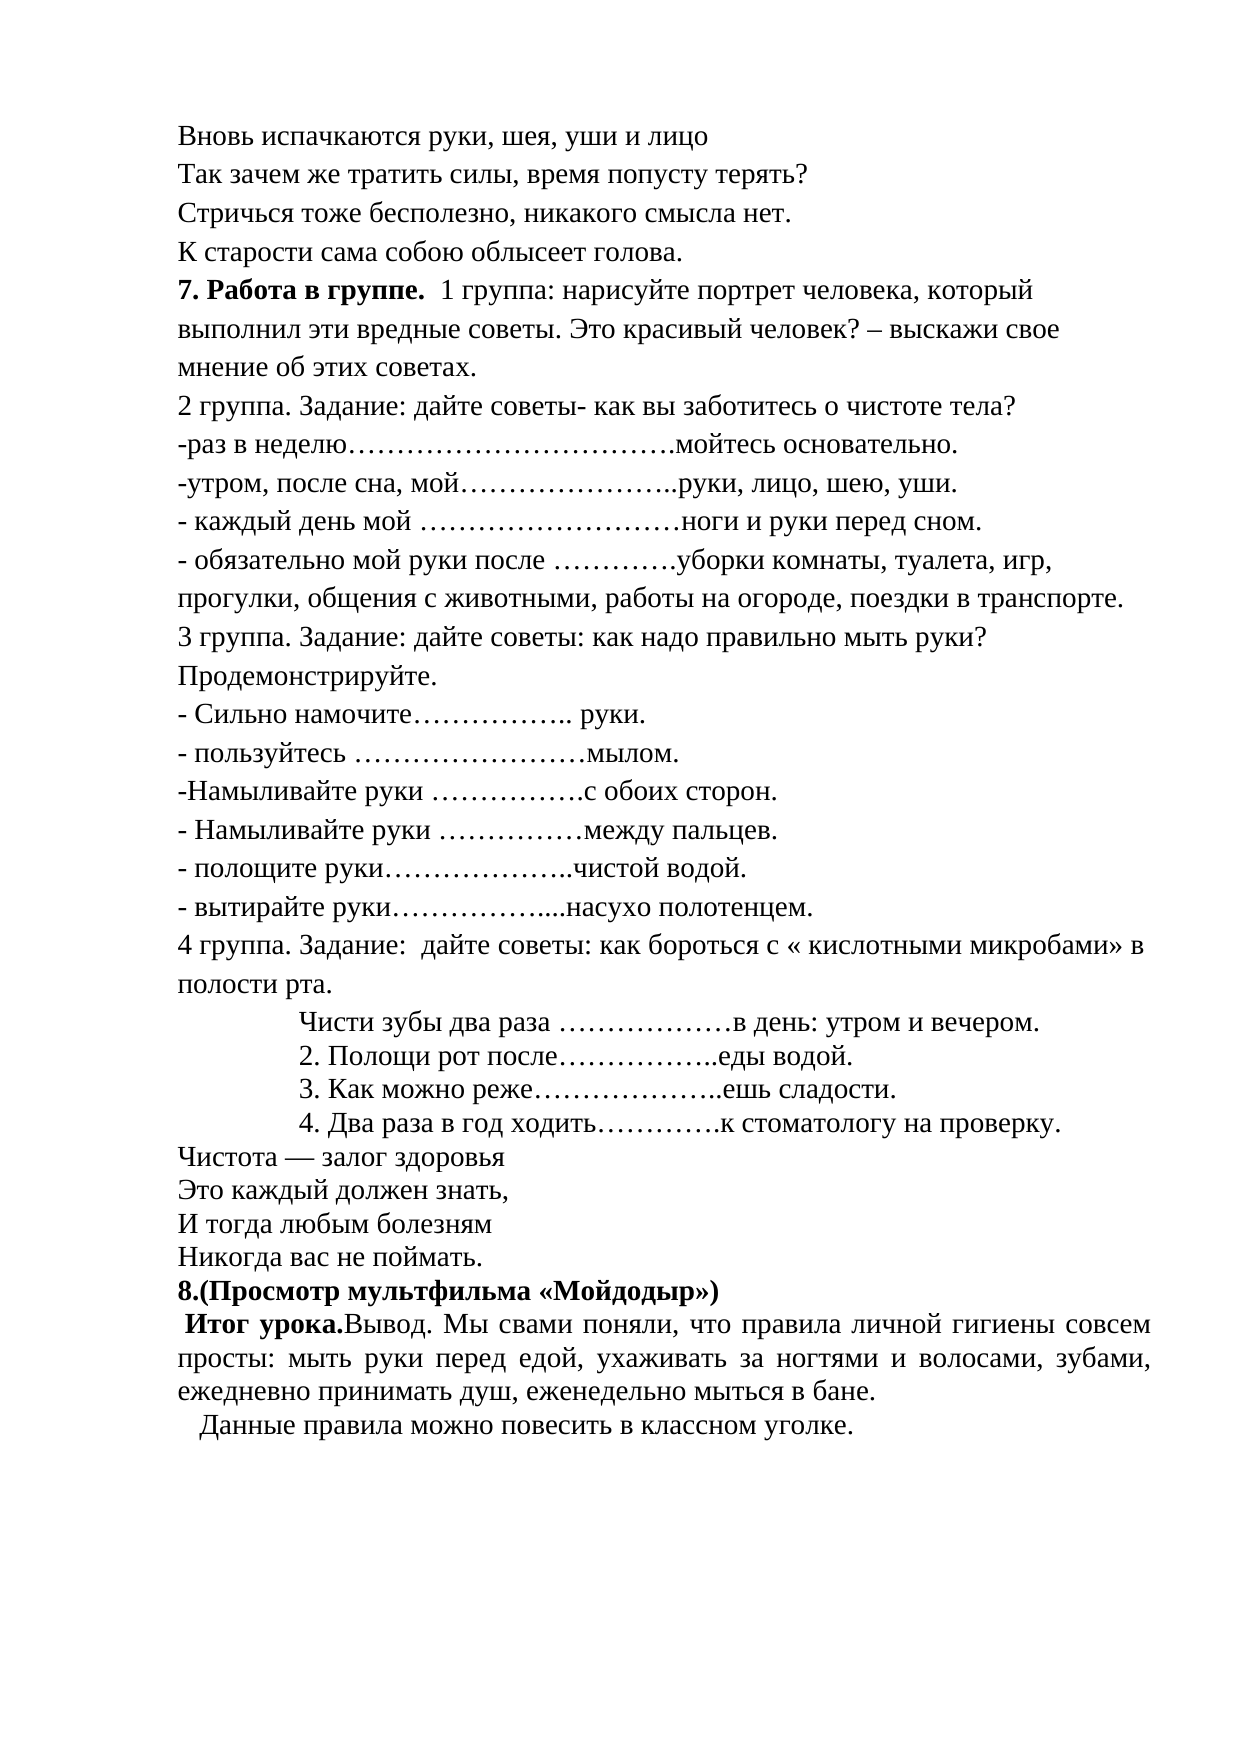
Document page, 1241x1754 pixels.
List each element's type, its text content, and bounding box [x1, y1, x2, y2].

text Так зачем же тратить силы, время попусту терять? [177, 157, 1152, 190]
text Стричься тоже бесполезно, никакого смысла нет. [177, 195, 1152, 229]
text - каждый день мой ………………………ноги и руки перед сном. [177, 503, 1152, 537]
text К старости сама собою облысеет голова. [177, 234, 1152, 267]
text Данные правила можно повесить в классном уголке. [177, 1407, 1152, 1441]
list Чисти зубы два раза ………………в день: утром и вечером. 2. Полощи рот после……………..еды водой. 3. Как можно реже………………..ешь сладости. 4. Два раза в год ходить………….к стоматологу на проверку. [298, 1004, 1152, 1139]
text -Намыливайте руки …………….с обоих сторон. [177, 773, 1152, 807]
text 7. Работа в группе. 1 группа: нарисуйте портрет человека, который выполнил эти вредные советы. Это красивый человек? – выскажи свое мнение об этих советах. [177, 272, 1152, 383]
text - вытирайте руки……………....насухо полотенцем. [177, 889, 1152, 922]
text -раз в неделю…………………………….мойтесь основательно. [177, 426, 1152, 460]
text Вновь испачкаются руки, шея, уши и лицо [177, 118, 1152, 152]
text - Намыливайте руки ……………между пальцев. [177, 812, 1152, 845]
text 2 группа. Задание: дайте советы- как вы заботитесь о чистоте тела? [177, 388, 1152, 421]
text 3 группа. Задание: дайте советы: как надо правильно мыть руки? Продемонстрируйте. [177, 619, 1152, 691]
text Чистота — залог здоровья Это каждый должен знать, И тогда любым болезням Никогда вас не поймать. 8.(Просмотр мультфильма «Мойдодыр») [490, 1139, 1152, 1306]
text Итог урока.Вывод. Мы свами поняли, что правила личной гигиены совсем просты: мыть руки перед едой, ухаживать за ногтями и волосами, зубами, ежедневно принимать душ, еженедельно мыться в бане. [177, 1306, 1152, 1407]
text - обязательно мой руки после ………….уборки комнаты, туалета, игр, прогулки, общения с животными, работы на огороде, поездки в транспорте. [177, 542, 1152, 614]
text - пользуйтесь ……………………мылом. [177, 735, 1152, 768]
text -утром, после сна, мой…………………..руки, лицо, шею, уши. [177, 465, 1152, 498]
text - полощите руки………………..чистой водой. [177, 850, 1152, 884]
text 4 группа. Задание: дайте советы: как бороться с « кислотными микробами» в полости рта. [177, 927, 1152, 999]
text - Сильно намочите…………….. руки. [177, 696, 1152, 730]
